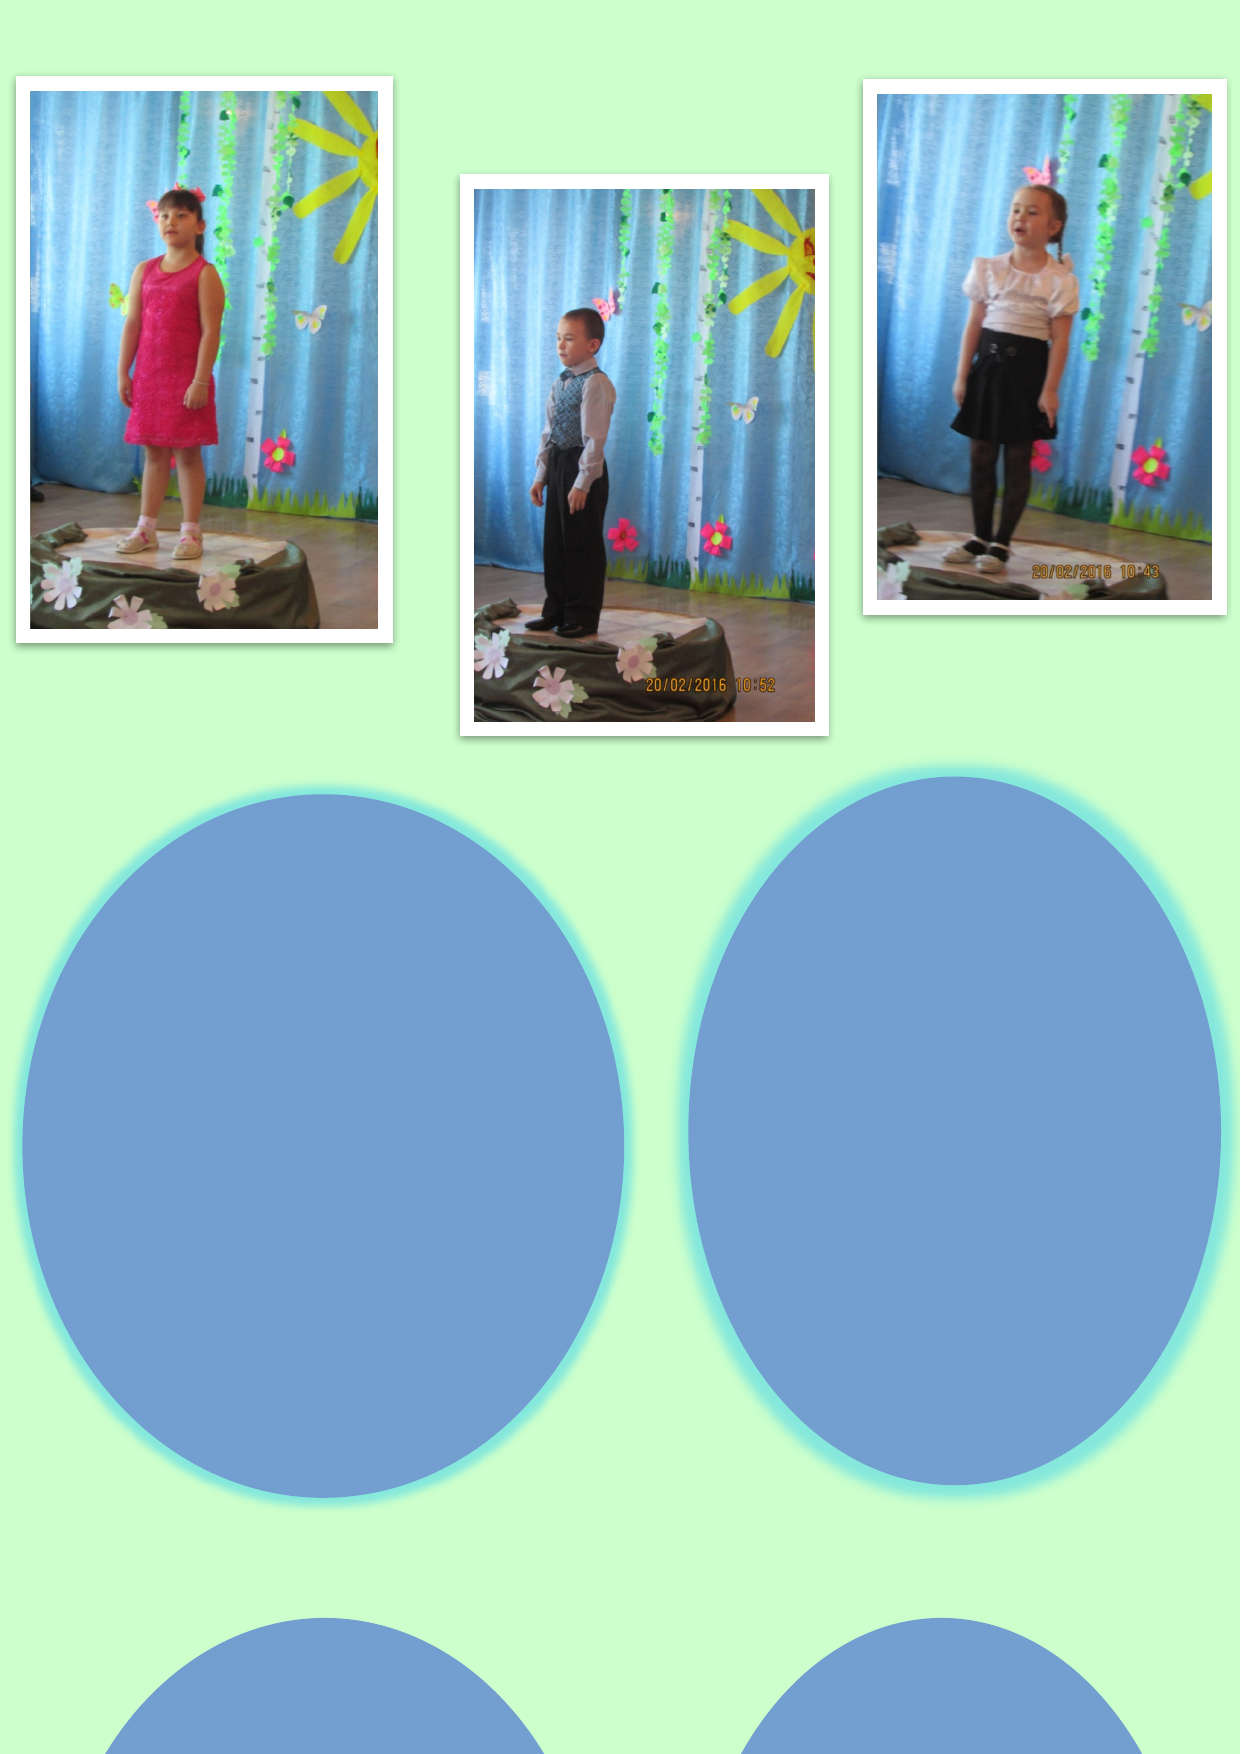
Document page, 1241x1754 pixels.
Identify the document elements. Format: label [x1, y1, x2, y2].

picture [30, 91, 378, 629]
picture [474, 189, 815, 722]
picture [877, 94, 1212, 600]
